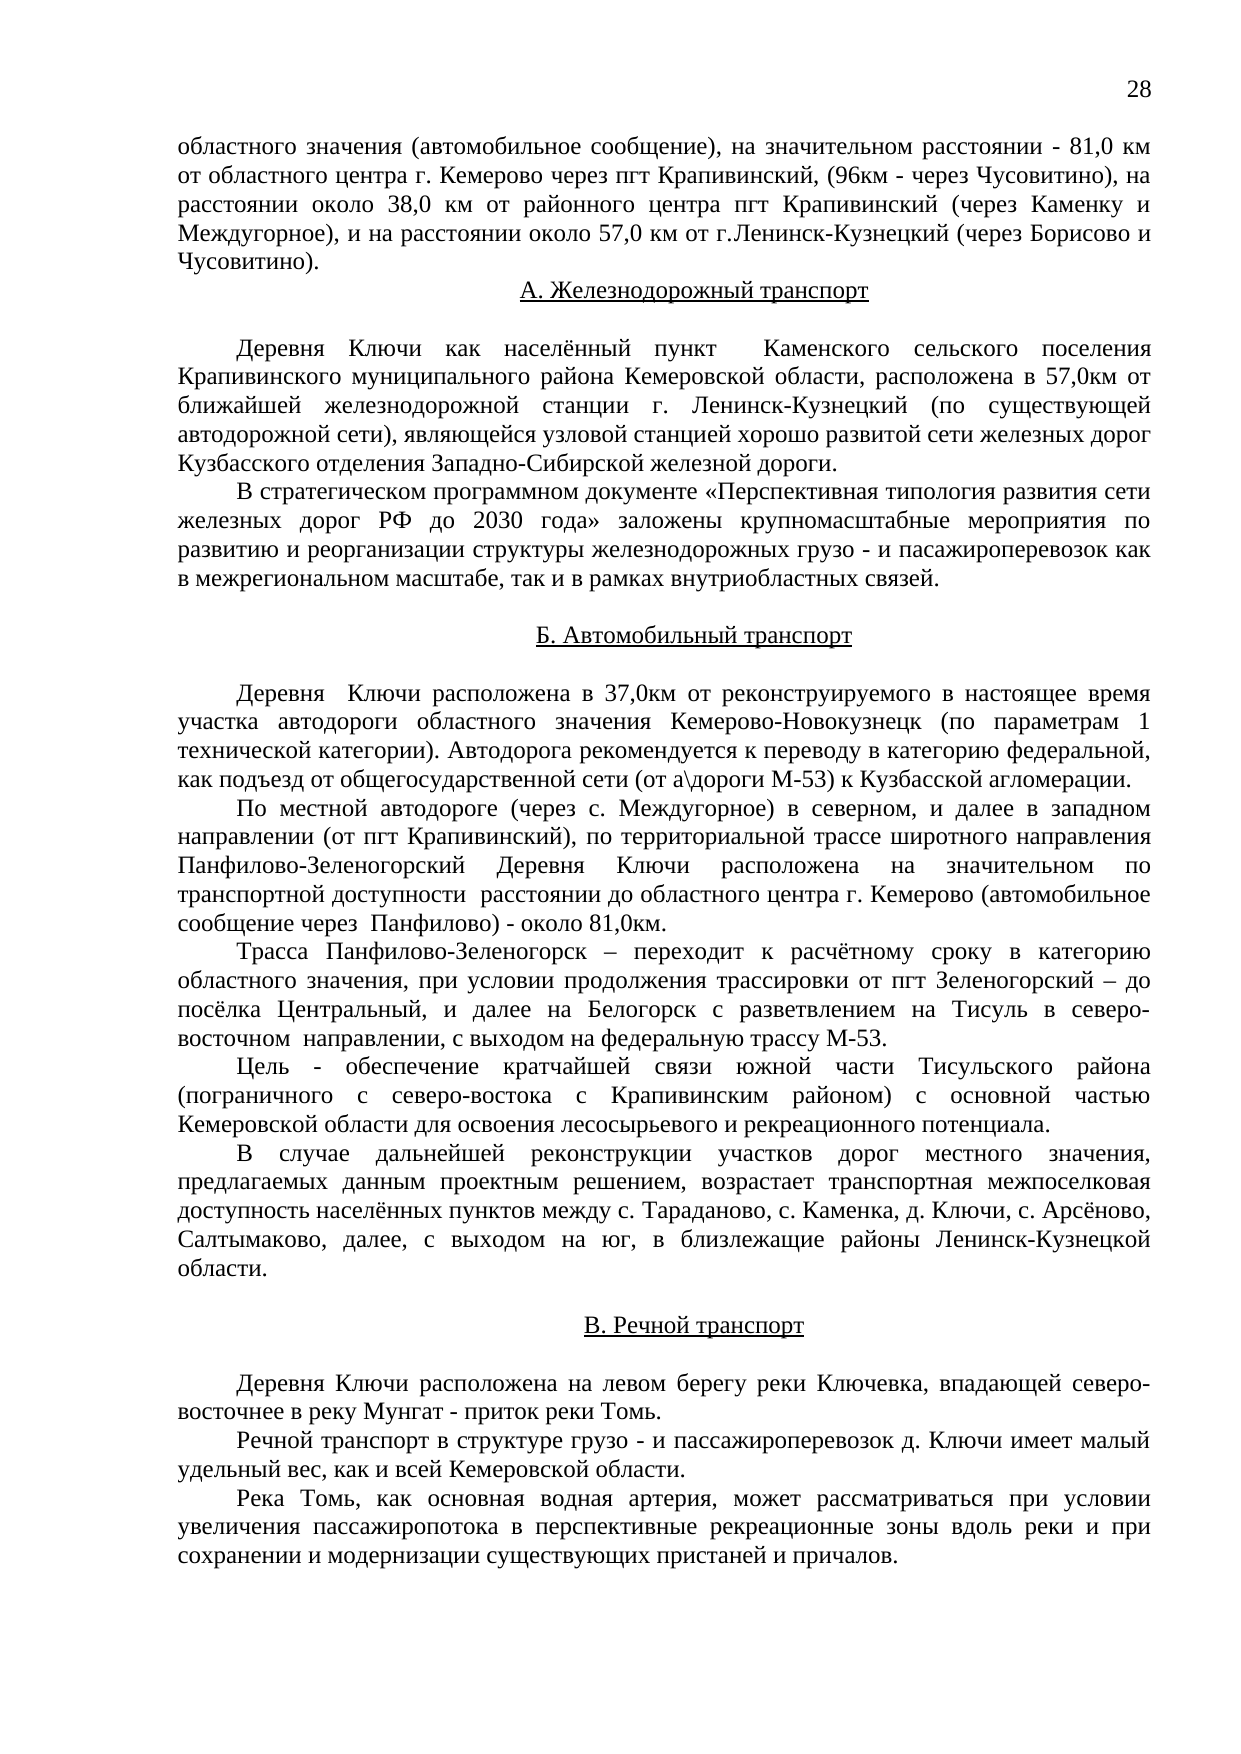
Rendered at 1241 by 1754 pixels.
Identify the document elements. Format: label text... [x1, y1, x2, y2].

text Деревня Ключи расположена на левом берегу реки Ключевка, впадающей северо-восточнее в реку Мунгат - приток реки Томь. [177, 1368, 1152, 1425]
text Деревня Ключи расположена в 37,0км от реконструируемого в настоящее время участка автодороги областного значения Кемерово-Новокузнецк (по параметрам 1 технической категории). Автодорога рекомендуется к переводу в категорию федеральной, как подъезд от общегосударственной сети (от а\дороги М-53) к Кузбасской агломерации. [177, 678, 1152, 793]
text Речной транспорт в структуре грузо - и пассажироперевозок д. Ключи имеет малый удельный вес, как и всей Кемеровской области. [177, 1425, 1152, 1483]
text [177, 131, 1152, 275]
text Трасса Панфилово-Зеленогорск – переходит к расчётному сроку в категорию областного значения, при условии продолжения трассировки от пгт Зеленогорский – до посёлка Центральный, и далее на Белогорск с разветвлением на Тисуль в северо- восточном направлении, с выходом на федеральную трассу М-53. [177, 936, 1152, 1051]
text В. Речной транспорт [177, 1310, 1152, 1339]
text Деревня Ключи как населённый пункт Каменского сельского поселения Крапивинского муниципального района Кемеровской области, расположена в 57,0км от ближайшей железнодорожной станции г. Ленинск-Кузнецкий (по существующей автодорожной сети), являющейся узловой станцией хорошо развитой сети железных дорог Кузбасского отделения Западно-Сибирской железной дороги. [177, 333, 1152, 476]
text А. Железнодорожный транспорт [177, 275, 1152, 304]
text В случае дальнейшей реконструкции участков дорог местного значения, предлагаемых данным проектным решением, возрастает транспортная межпоселковая доступность населённых пунктов между с. Тараданово, с. Каменка, д. Ключи, с. Арсёново, Салтымаково, далее, с выходом на юг, в близлежащие районы Ленинск-Кузнецкой области. [177, 1138, 1152, 1281]
text Б. Автомобильный транспорт [177, 620, 1152, 649]
text По местной автодороге (через с. Междугорное) в северном, и далее в западном направлении (от пгт Крапивинский), по территориальной трассе широтного направления Панфилово-Зеленогорский Деревня Ключи расположена на значительном по транспортной доступности расстоянии до областного центра г. Кемерово (автомобильное сообщение через Панфилово) - около 81,0км. [177, 793, 1152, 936]
text Цель - обеспечение кратчайшей связи южной части Тисульского района (пограничного с северо-востока с Крапивинским районом) с основной частью Кемеровской области для освоения лесосырьевого и рекреационного потенциала. [177, 1051, 1152, 1138]
text Река Томь, как основная водная артерия, может рассматриваться при условии увеличения пассажиропотока в перспективные рекреационные зоны вдоль реки и при сохранении и модернизации существующих пристаней и причалов. [177, 1483, 1152, 1569]
text В стратегическом программном документе «Перспективная типология развития сети железных дорог РФ до 2030 года» заложены крупномасштабные мероприятия по развитию и реорганизации структуры железнодорожных грузо - и пасажироперевозок как в межрегиональном масштабе, так и в рамках внутриобластных связей. [177, 476, 1152, 591]
